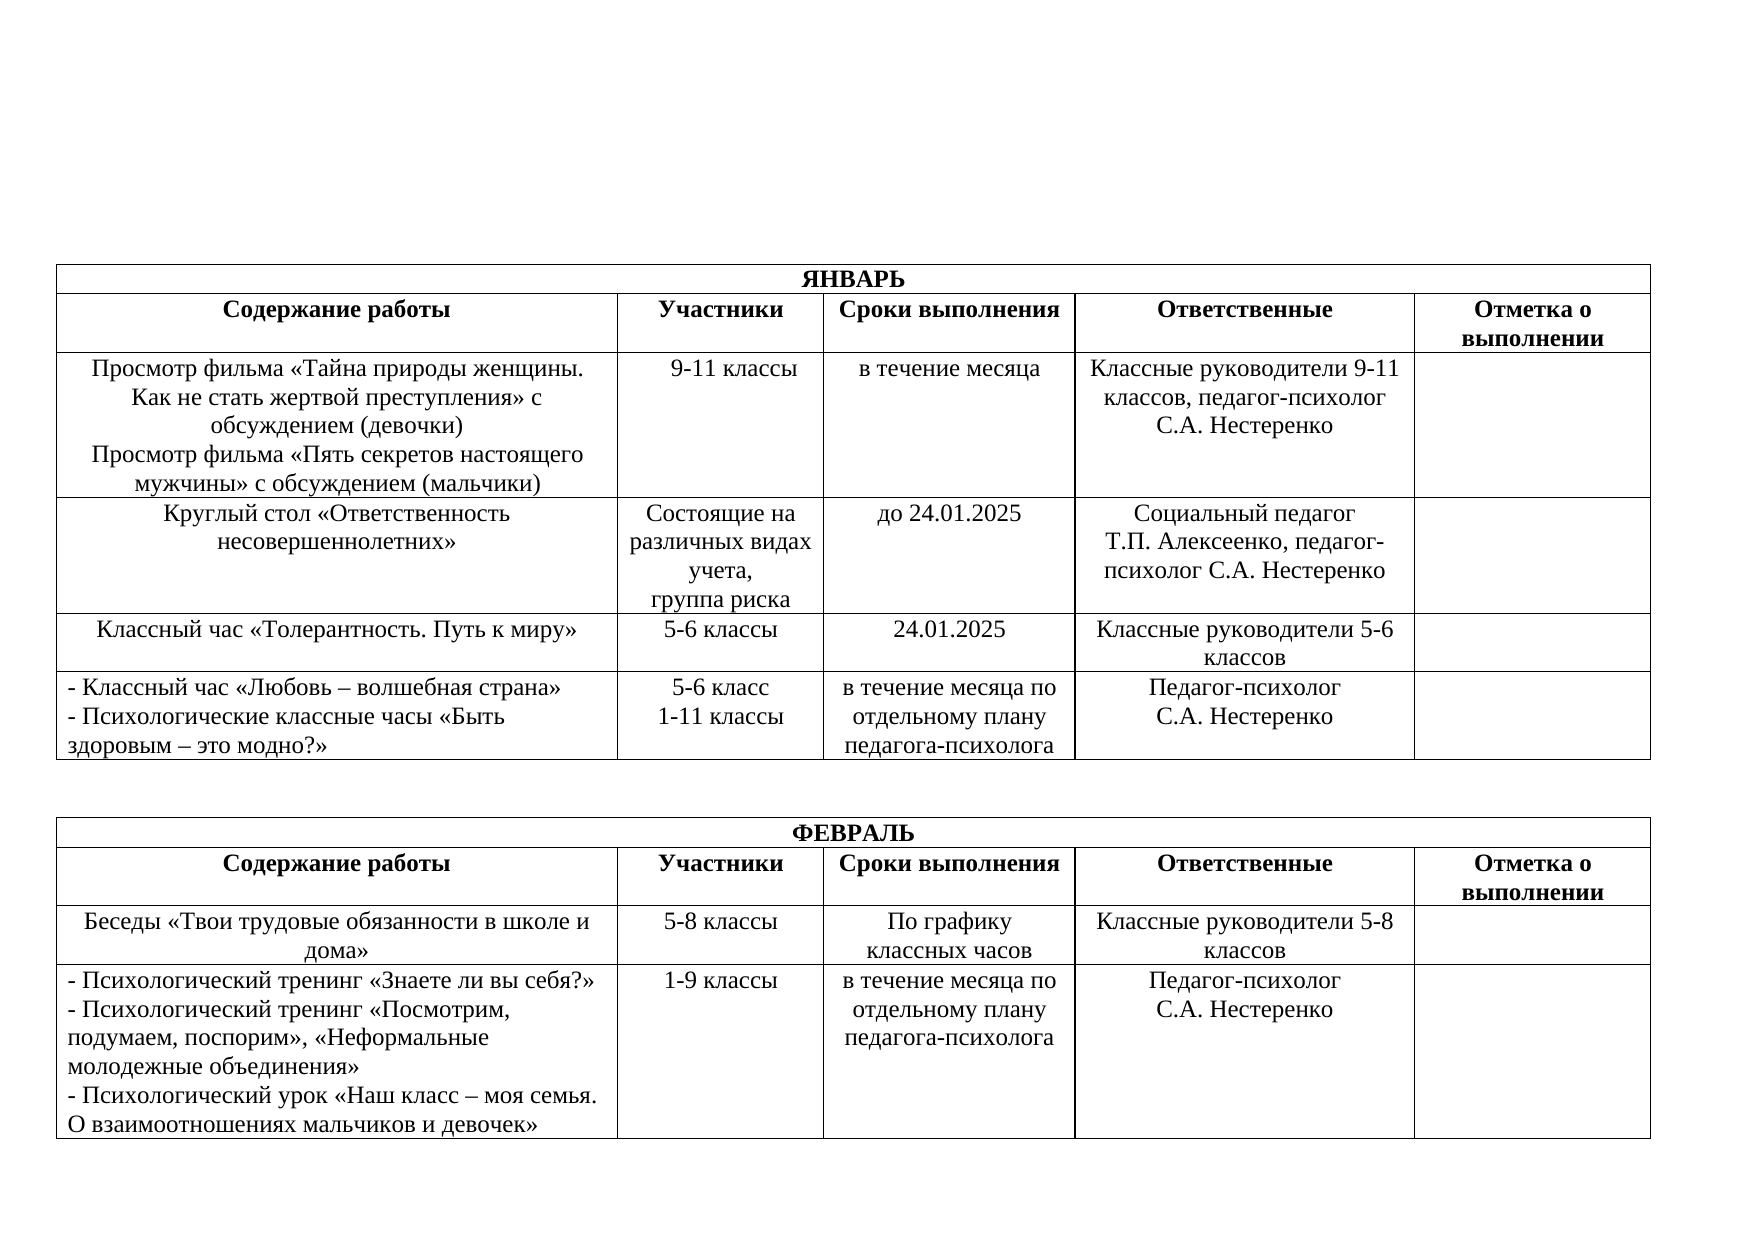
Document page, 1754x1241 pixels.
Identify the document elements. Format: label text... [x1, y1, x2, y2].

table_cell Участники [618, 848, 823, 905]
table_cell Сроки выполнения [824, 848, 1074, 905]
table_cell в течение месяца [824, 353, 1074, 497]
table_cell Круглый стол «Ответственность несовершеннолетних» [57, 498, 617, 613]
table_cell 5-6 классы [618, 614, 823, 671]
table_cell По графику классных часов [824, 906, 1074, 964]
table_cell 5-6 класс 1-11 классы [618, 672, 823, 758]
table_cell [824, 965, 1074, 1137]
table_cell Просмотр фильма «Тайна природы женщины. Как не стать жертвой преступления» с обсуждением (девочки) Просмотр фильма «Пять секретов настоящего мужчины» с обсуждением (мальчики) [57, 353, 617, 497]
table_cell [1415, 498, 1650, 613]
table_cell Участники [618, 294, 823, 352]
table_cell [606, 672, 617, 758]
table_cell [1415, 614, 1650, 671]
table_cell [1415, 353, 1650, 497]
table_cell в течение месяца по отдельному плану педагога-психолога [824, 672, 1074, 758]
table_cell [1415, 965, 1650, 1137]
table_cell 24.01.2025 [824, 614, 1074, 671]
table_cell Сроки выполнения [824, 294, 1074, 352]
table_cell Классные руководители 5-8 классов [1076, 906, 1414, 964]
table_cell Педагог-психолог С.А. Нестеренко [1076, 672, 1414, 758]
table_cell Классный час «Толерантность. Путь к миру» [57, 614, 617, 671]
table_header ФЕВРАЛЬ [57, 818, 1650, 847]
table_cell Беседы «Твои трудовые обязанности в школе и дома» [57, 906, 617, 964]
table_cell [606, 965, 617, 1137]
table_cell Содержание работы [57, 848, 617, 905]
table_cell Социальный педагог Т.П. Алексеенко, педагог-психолог С.А. Нестеренко [1076, 498, 1414, 613]
table_cell 9-11 классы [618, 353, 823, 497]
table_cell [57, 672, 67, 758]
table_cell 5-8 классы [618, 906, 823, 964]
table_cell Ответственные [1076, 294, 1414, 352]
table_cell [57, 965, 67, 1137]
table_cell Классные руководители 5-6 классов [1076, 614, 1414, 671]
table_cell 1-9 классы [618, 965, 823, 1137]
table_cell Классные руководители 9-11 классов, педагог-психолог С.А. Нестеренко [1076, 353, 1414, 497]
table_cell Состоящие на различных видах учета, группа риска [618, 498, 823, 613]
table_cell Содержание работы [57, 294, 617, 352]
table_cell [1415, 906, 1650, 964]
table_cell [1076, 965, 1414, 1137]
table_header ЯНВАРЬ [57, 265, 1650, 293]
table_cell до 24.01.2025 [824, 498, 1074, 613]
table_cell Отметка о выполнении [1415, 848, 1650, 905]
table_cell [1415, 672, 1650, 758]
table_cell Ответственные [1076, 848, 1414, 905]
table_cell Отметка о выполнении [1415, 294, 1650, 352]
